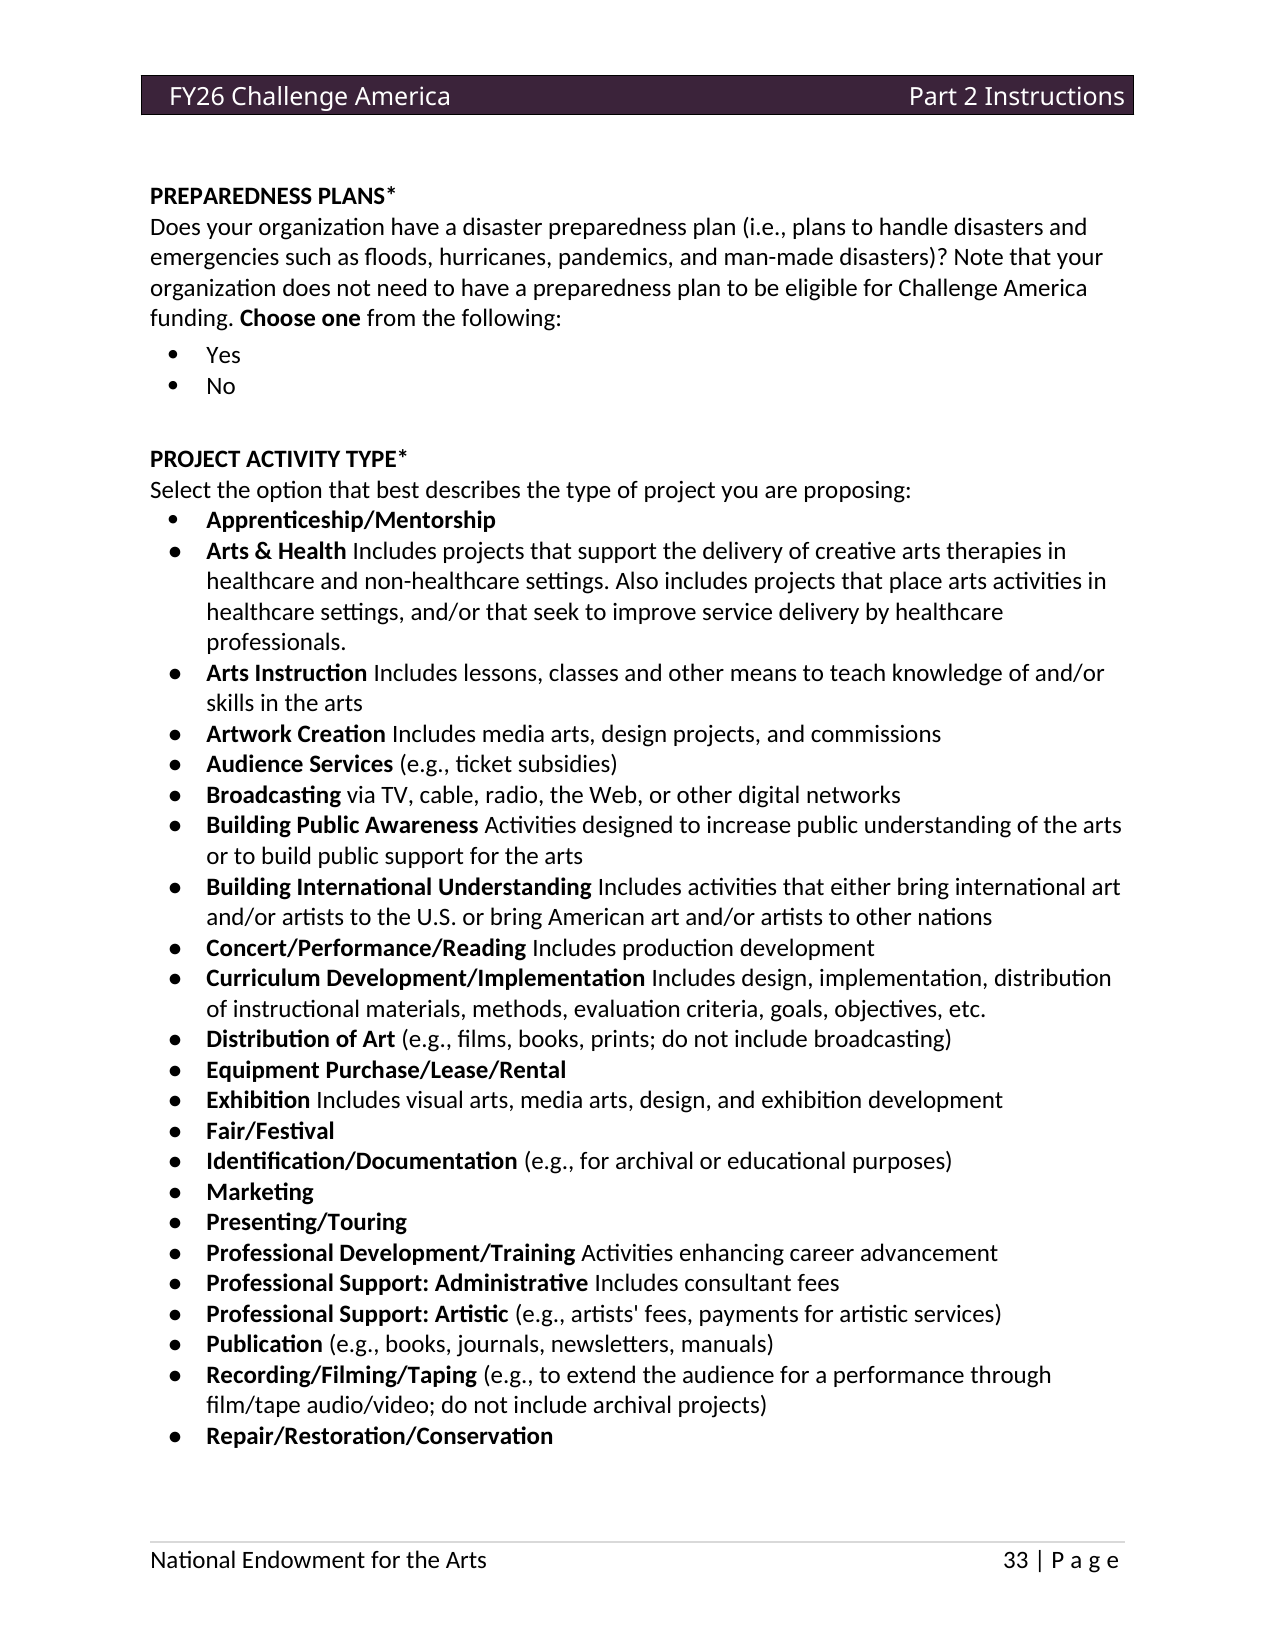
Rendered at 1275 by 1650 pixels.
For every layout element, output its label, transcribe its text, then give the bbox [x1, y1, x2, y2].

list Broadcasting via TV, cable, radio, the Web, or other digital networks [169, 779, 1125, 810]
list Identification/Documentation (e.g., for archival or educational purposes) [169, 1145, 1125, 1176]
list Distribution of Art (e.g., films, books, prints; do not include broadcasting) [169, 1023, 1125, 1054]
list Publication (e.g., books, journals, newsletters, manuals) [169, 1328, 1125, 1359]
list Arts & Health Includes projects that support the delivery of creative arts therapies in healthcare and non-healthcare settings. Also includes projects that place arts activities in healthcare settings, and/or that seek to improve service delivery by healthcare professionals. [169, 535, 1125, 657]
list Building International Understanding Includes activities that either bring international art and/or artists to the U.S. or bring American art and/or artists to other nations [169, 871, 1125, 932]
list Presenting/Touring [169, 1206, 1125, 1237]
list Audience Services (e.g., ticket subsidies) [169, 749, 1125, 779]
list Concert/Performance/Reading Includes production development [169, 932, 1125, 962]
list Curriculum Development/Implementation Includes design, implementation, distribution of instructional materials, methods, evaluation criteria, goals, objectives, etc. [169, 962, 1125, 1023]
list Marketing [169, 1176, 1125, 1206]
list Building Public Awareness Activities designed to increase public understanding of the arts or to build public support for the arts [169, 810, 1125, 871]
list Equipment Purchase/Lease/Rental [169, 1054, 1125, 1084]
list Recording/Filming/Taping (e.g., to extend the audience for a performance through film/tape audio/video; do not include archival projects) [169, 1359, 1125, 1420]
list Apprenticeship/Mentorship [169, 504, 1125, 535]
list Professional Support: Administrative Includes consultant fees [169, 1267, 1125, 1298]
list Fair/Festival [169, 1115, 1125, 1145]
list Arts Instruction Includes lessons, classes and other means to teach knowledge of and/or skills in the arts [169, 657, 1125, 718]
list Exhibition Includes visual arts, media arts, design, and exhibition development [169, 1084, 1125, 1115]
text Select the option that best describes the type of project you are proposing: [150, 474, 1125, 504]
list No [169, 370, 1125, 400]
list Professional Development/Training Activities enhancing career advancement [169, 1237, 1125, 1267]
text Preparedness Plans* [150, 181, 1125, 211]
list Professional Support: Artistic (e.g., artists' fees, payments for artistic services) [169, 1298, 1125, 1328]
list Repair/Restoration/Conservation [169, 1420, 1125, 1451]
list Artwork Creation Includes media arts, design projects, and commissions [169, 718, 1125, 749]
text Project Activity Type* [150, 443, 1125, 474]
list Yes [169, 339, 1125, 370]
text Does your organization have a disaster preparedness plan (i.e., plans to handle disasters and emergencies such as floods, hurricanes, pandemics, and man-made disasters)? Note that your organization does not need to have a preparedness plan to be eligible for Challenge America funding. Choose one from the following: [150, 211, 1125, 333]
